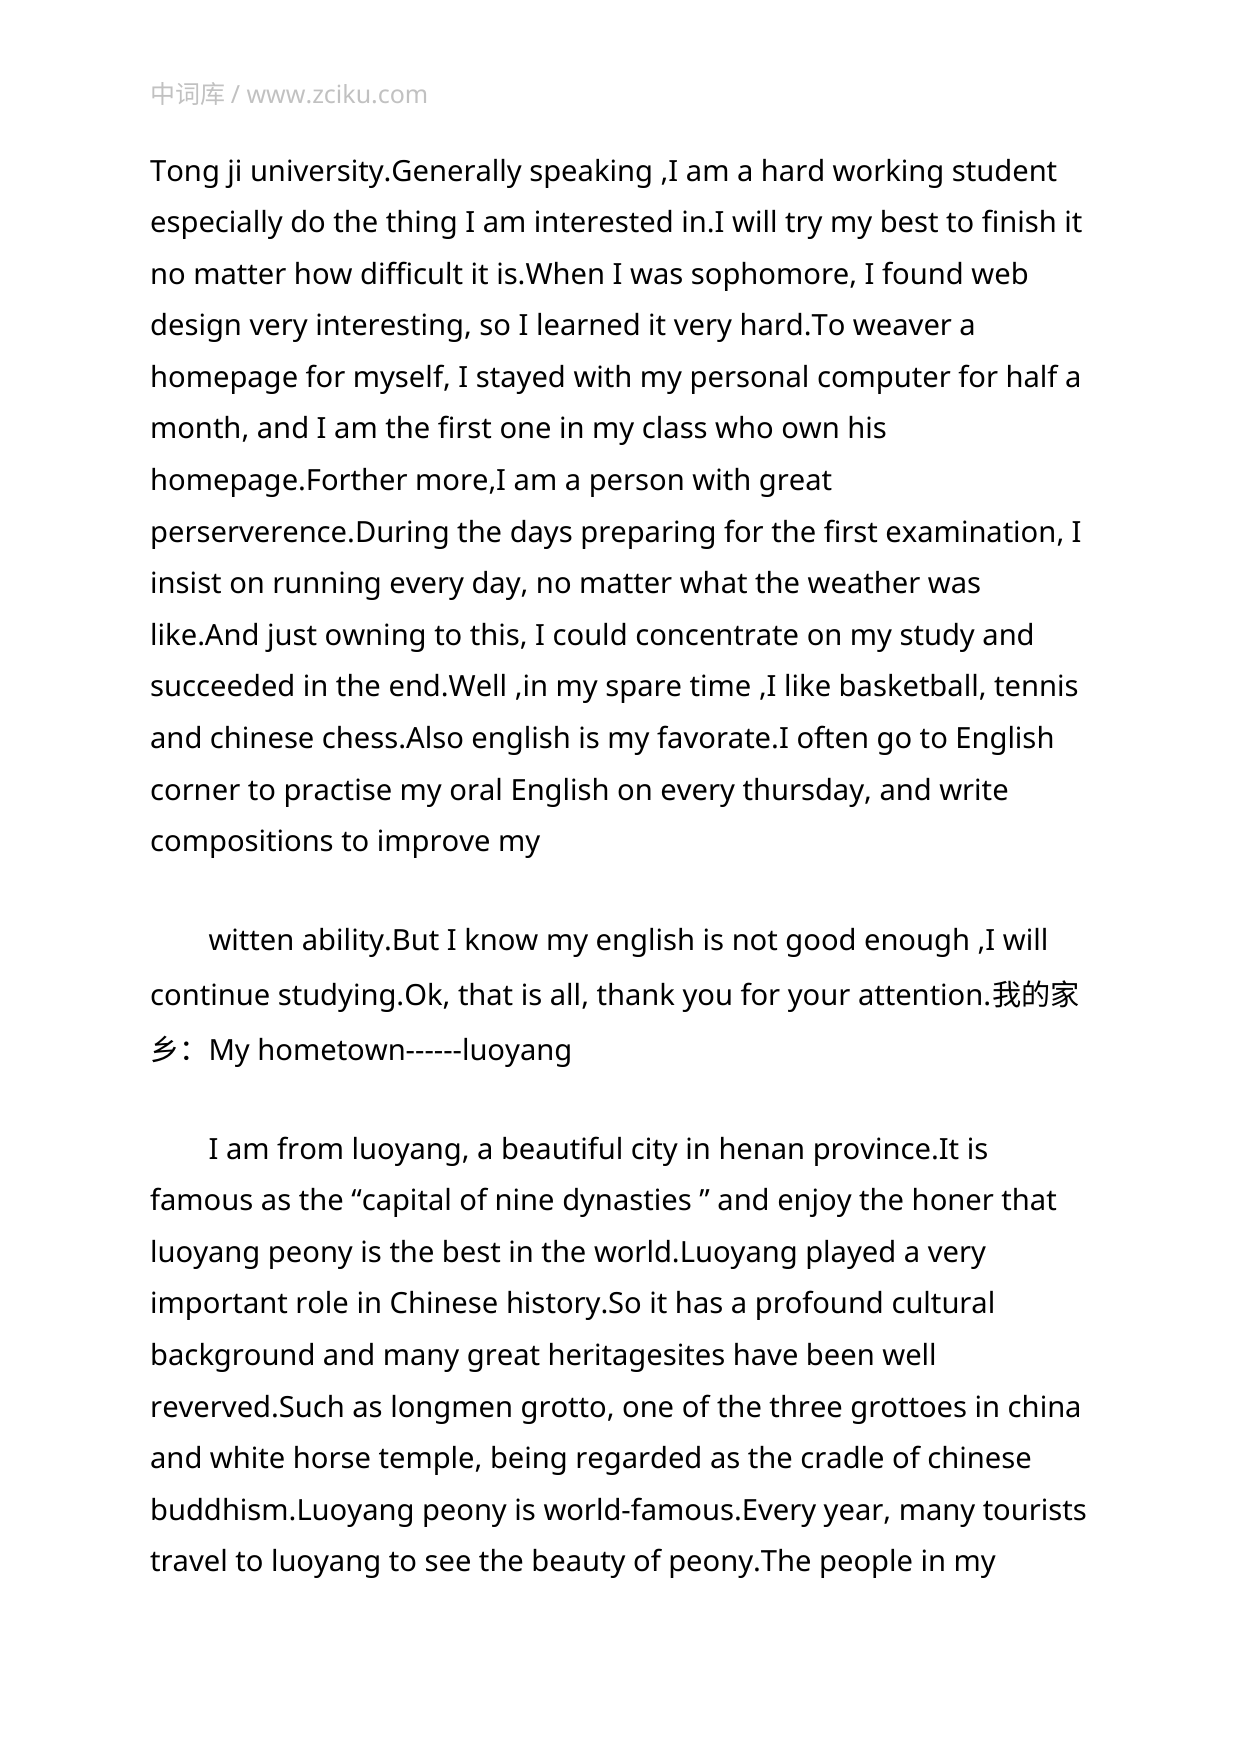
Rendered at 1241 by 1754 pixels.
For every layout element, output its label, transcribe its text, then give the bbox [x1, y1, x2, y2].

text witten ability.But I know my english is not good enough ,I will continue studying.Ok, that is all, thank you for your attention.我的家乡：My hometown------luoyang [150, 919, 1090, 1068]
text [150, 1128, 1090, 1580]
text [150, 150, 1090, 860]
